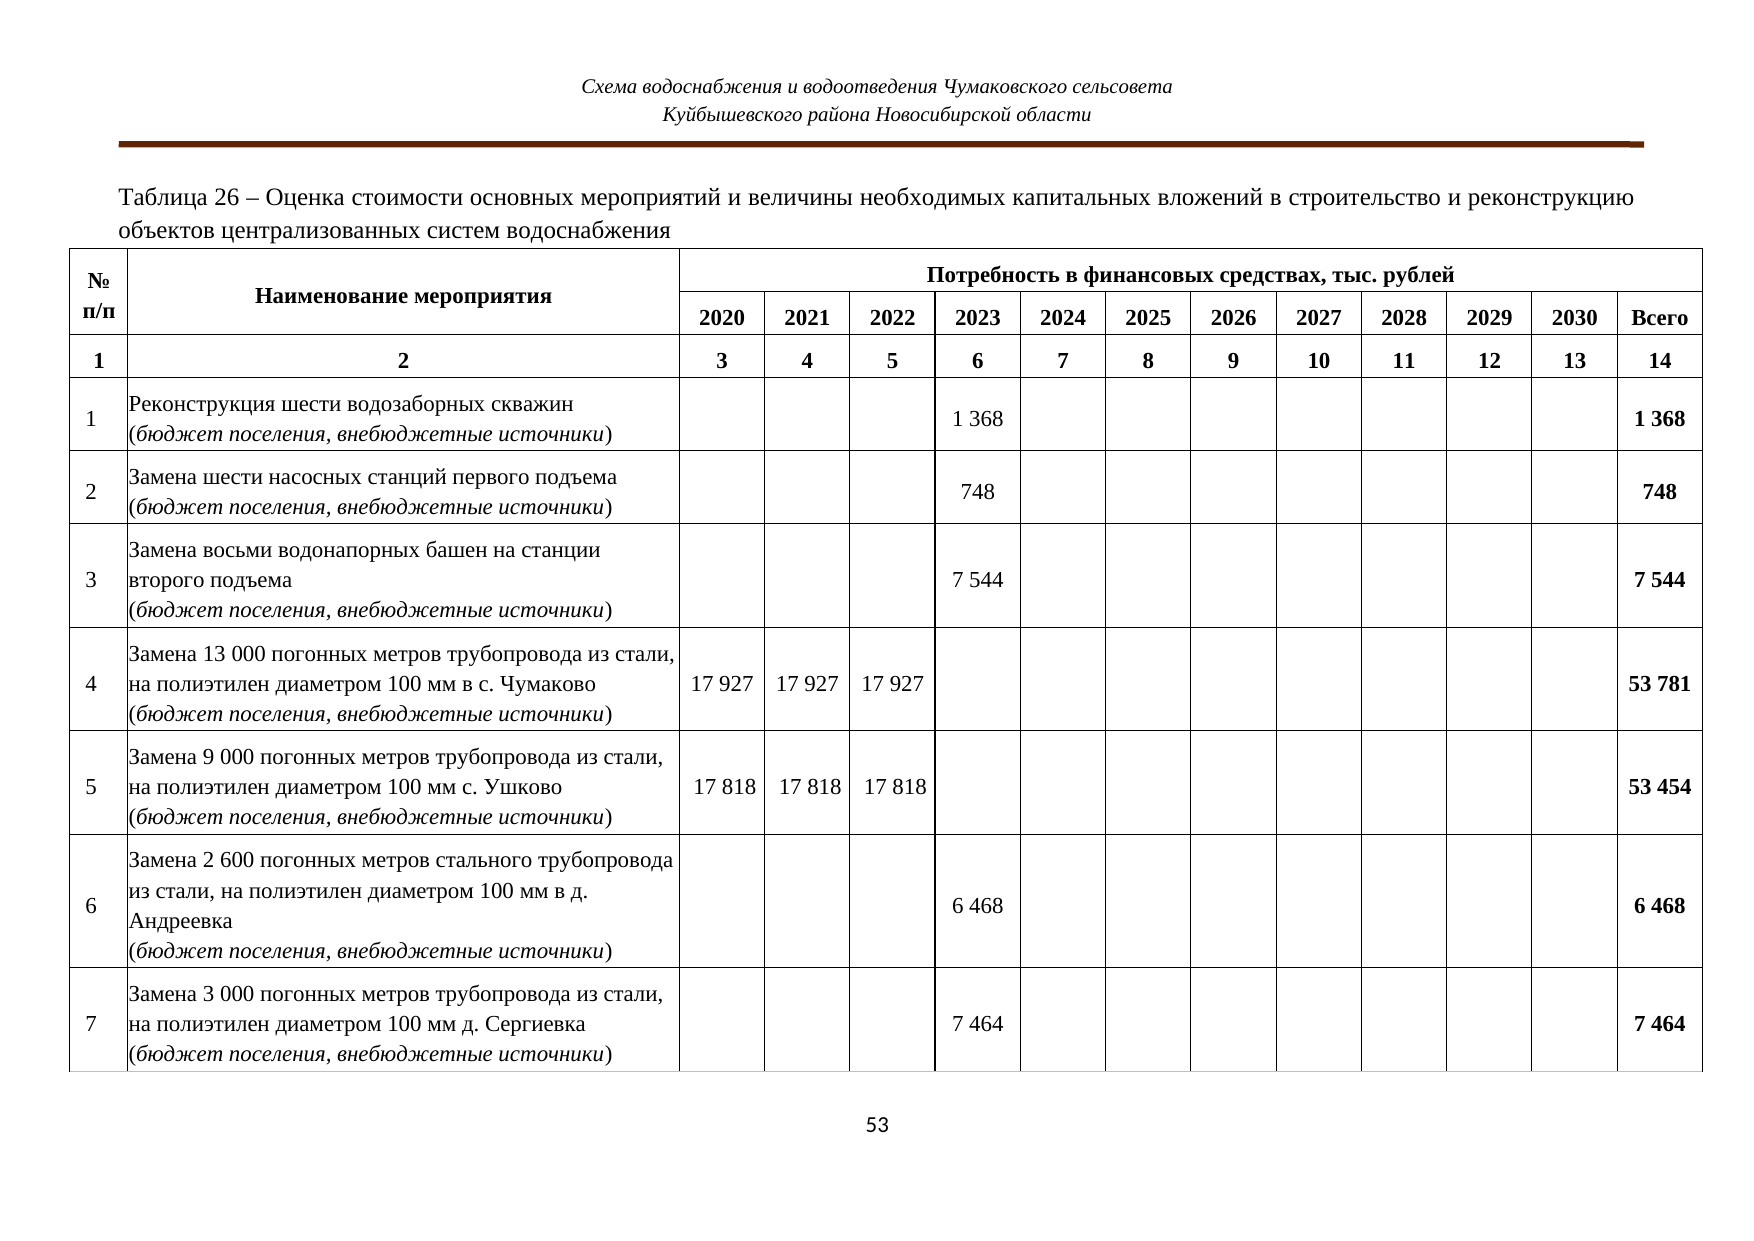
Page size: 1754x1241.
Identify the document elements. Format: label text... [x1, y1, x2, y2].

table_cell 12 [1447, 335, 1531, 377]
table_cell [1362, 524, 1446, 627]
table_header Потребность в финансовых средствах, тыс. рублей [680, 249, 1702, 291]
table_cell 11 [1362, 335, 1446, 377]
table_cell Замена 9 000 погонных метров трубопровода из стали, на полиэтилен диаметром 100 мм с. Ушково (бюджет поселения, внебюджетные источники) [128, 731, 679, 834]
table_cell 2028 [1362, 292, 1446, 334]
table_header № п/п [70, 249, 127, 334]
table_cell [1106, 378, 1190, 450]
table_cell Замена восьми водонапорных башен на станции второго подъема (бюджет поселения, внебюджетные источники) [128, 524, 679, 627]
table_cell [70, 628, 127, 730]
table_cell 4 [765, 335, 849, 377]
table_cell [1277, 731, 1361, 834]
table_cell [1277, 835, 1361, 967]
table_cell [680, 378, 764, 450]
table_cell 17 927 [680, 628, 764, 730]
table_cell 2026 [1191, 292, 1276, 334]
table_cell [850, 524, 934, 627]
table_cell [1191, 731, 1276, 834]
table_cell 2025 [1106, 292, 1190, 334]
table_cell 6 468 [936, 835, 1020, 967]
table_cell [1532, 731, 1617, 834]
table_cell 2029 [1447, 292, 1531, 334]
table_cell [765, 835, 849, 967]
table_cell [1021, 524, 1105, 627]
table_cell [70, 731, 127, 834]
table_cell 17 818 [850, 731, 934, 834]
table_cell [680, 451, 764, 523]
table_cell 9 [1191, 335, 1276, 377]
table_cell [1447, 378, 1531, 450]
table_cell [1447, 835, 1531, 967]
table_cell [680, 968, 764, 1071]
table_cell [1191, 451, 1276, 523]
table_cell [936, 731, 1020, 834]
table_cell [680, 835, 764, 967]
table_cell [1447, 628, 1531, 730]
table_cell 17 927 [765, 628, 849, 730]
table_cell 6 468 [1618, 835, 1702, 967]
table_cell 748 [936, 451, 1020, 523]
table_cell 2030 [1532, 292, 1617, 334]
table_cell 5 [850, 335, 934, 377]
table_cell 1 368 [1618, 378, 1702, 450]
table_cell [1277, 451, 1361, 523]
table_cell [1106, 524, 1190, 627]
table_cell 17 818 [765, 731, 849, 834]
table_cell [1191, 378, 1276, 450]
table_cell Замена 3 000 погонных метров трубопровода из стали, на полиэтилен диаметром 100 мм д. Сергиевка (бюджет поселения, внебюджетные источники) [128, 968, 679, 1071]
table_cell 17 927 [850, 628, 934, 730]
table_cell 6 [936, 335, 1020, 377]
table_cell [1106, 731, 1190, 834]
table_cell [1532, 451, 1617, 523]
table_cell [1532, 628, 1617, 730]
table_cell [70, 451, 127, 523]
table_cell 2020 [680, 292, 764, 334]
table_cell [1277, 378, 1361, 450]
table_cell [70, 524, 127, 627]
table_cell [1277, 628, 1361, 730]
table_cell [1021, 451, 1105, 523]
table_cell [1277, 524, 1361, 627]
table_cell 8 [1106, 335, 1190, 377]
table_cell [1021, 628, 1105, 730]
table_cell [680, 524, 764, 627]
table_cell [1191, 835, 1276, 967]
table_cell [1362, 731, 1446, 834]
table_cell [1362, 451, 1446, 523]
table_cell 53 781 [1618, 628, 1702, 730]
table_cell [70, 378, 127, 450]
table_cell 13 [1532, 335, 1617, 377]
table_cell [1106, 628, 1190, 730]
table_cell [1532, 524, 1617, 627]
table_cell [1447, 968, 1531, 1071]
table_cell 3 [680, 335, 764, 377]
table_cell 10 [1277, 335, 1361, 377]
table_cell Замена 2 600 погонных метров стального трубопровода из стали, на полиэтилен диаметром 100 мм в д. Андреевка (бюджет поселения, внебюджетные источники) [128, 835, 679, 967]
table_cell [1021, 731, 1105, 834]
table_cell [1021, 835, 1105, 967]
table_cell Замена 13 000 погонных метров трубопровода из стали, на полиэтилен диаметром 100 мм в с. Чумаково (бюджет поселения, внебюджетные источники) [128, 628, 679, 730]
table_cell 2024 [1021, 292, 1105, 334]
table_cell Всего [1618, 292, 1702, 334]
table_cell 2021 [765, 292, 849, 334]
table_cell 748 [1618, 451, 1702, 523]
table_cell [850, 968, 934, 1071]
table_cell 2027 [1277, 292, 1361, 334]
table_cell Замена шести насосных станций первого подъема (бюджет поселения, внебюджетные источники) [128, 451, 679, 523]
table_cell 2022 [850, 292, 934, 334]
table_cell [1277, 968, 1361, 1071]
table_cell [1021, 378, 1105, 450]
table_cell [1021, 968, 1105, 1071]
table_cell [1191, 628, 1276, 730]
table_cell [1447, 524, 1531, 627]
table_cell 17 818 [680, 731, 764, 834]
table_cell [1532, 378, 1617, 450]
table_cell [1106, 451, 1190, 523]
table_cell [1447, 731, 1531, 834]
table_cell 1 [70, 335, 127, 377]
table_cell [1191, 968, 1276, 1071]
table_cell 7 464 [936, 968, 1020, 1071]
table_cell [70, 835, 127, 967]
table_cell [1106, 968, 1190, 1071]
table_cell 53 454 [1618, 731, 1702, 834]
table_cell 7 464 [1618, 968, 1702, 1071]
table_cell [765, 378, 849, 450]
table_cell [850, 378, 934, 450]
table_cell [850, 835, 934, 967]
table_cell 7 544 [1618, 524, 1702, 627]
table_cell [1532, 835, 1617, 967]
table_cell [1532, 968, 1617, 1071]
table_cell [850, 451, 934, 523]
text Таблица 26 – Оценка стоимости основных мероприятий и величины необходимых капитальных вложений в строительство и реконструкцию объектов централизованных систем водоснабжения [118, 182, 1636, 243]
table_cell [765, 451, 849, 523]
table_cell [1362, 835, 1446, 967]
table_cell [1362, 628, 1446, 730]
table_cell 1 368 [936, 378, 1020, 450]
table_cell 2023 [936, 292, 1020, 334]
table_cell 7 544 [936, 524, 1020, 627]
table_cell [1362, 378, 1446, 450]
table_cell [765, 524, 849, 627]
table_cell [1106, 835, 1190, 967]
table_cell [936, 628, 1020, 730]
table_cell [70, 968, 127, 1071]
table_cell 7 [1021, 335, 1105, 377]
table_cell 14 [1618, 335, 1702, 377]
table_cell [1447, 451, 1531, 523]
table_cell [1191, 524, 1276, 627]
table_cell [765, 968, 849, 1071]
table_header Наименование мероприятия [128, 249, 679, 334]
table_cell Реконструкция шести водозаборных скважин (бюджет поселения, внебюджетные источники) [128, 378, 679, 450]
table_cell [1362, 968, 1446, 1071]
table_cell 2 [128, 335, 679, 377]
